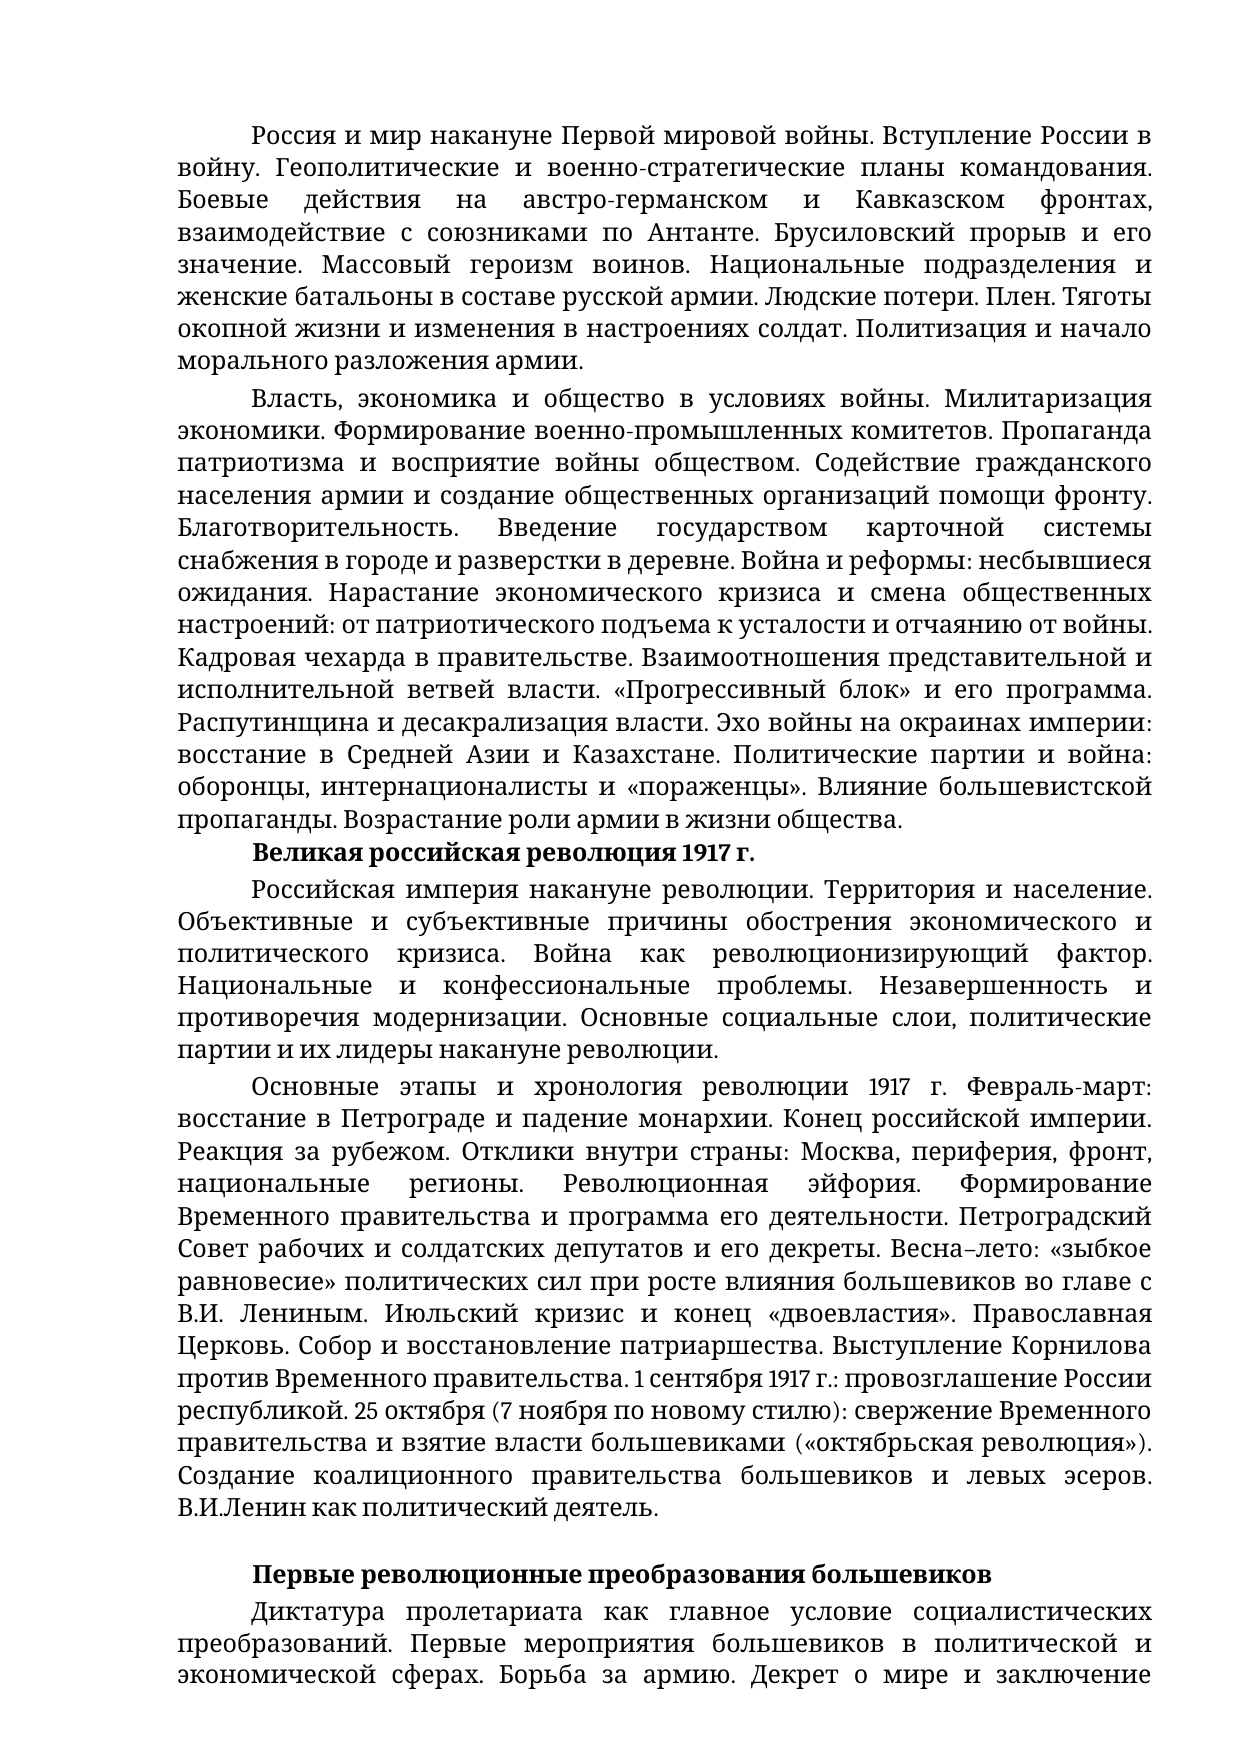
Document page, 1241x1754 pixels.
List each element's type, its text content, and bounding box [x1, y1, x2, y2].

text Основные этапы и хронология революции 1917 г. Февраль-март: восстание в Петрограде и падение монархии. Конец российской империи. Реакция за рубежом. Отклики внутри страны: Москва, периферия, фронт, национальные регионы. Революционная эйфория. Формирование Временного правительства и программа его деятельности. Петроградский Совет рабочих и солдатских депутатов и его декреты. Весна–лето: «зыбкое равновесие» политических сил при росте влияния большевиков во главе с В.И. Лениным. Июльский кризис и конец «двоевластия». Православная Церковь. Собор и восстановление патриаршества. Выступление Корнилова против Временного правительства. 1 сентября 1917 г.: провозглашение России республикой. 25 октября (7 ноября по новому стилю): свержение Временного правительства и взятие власти большевиками («октябрьская революция»). Создание коалиционного правительства большевиков и левых эсеров. В.И.Ленин как политический деятель. [177, 1073, 1153, 1523]
text Российская империя накануне революции. Территория и население. Объективные и субъективные причины обострения экономического и политического кризиса. Война как революционизирующий фактор. Национальные и конфессиональные проблемы. Незавершенность и противоречия модернизации. Основные социальные слои, политические партии и их лидеры накануне революции. [177, 876, 1153, 1064]
text Великая российская революция 1917 г. [252, 839, 1153, 867]
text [177, 1598, 1153, 1690]
text Россия и мир накануне Первой мировой войны. Вступление России в войну. Геополитические и военно-стратегические планы командования. Боевые действия на австро-германском и Кавказском фронтах, взаимодействие с союзниками по Антанте. Брусиловский прорыв и его значение. Массовый героизм воинов. Национальные подразделения и женские батальоны в составе русской армии. Людские потери. Плен. Тяготы окопной жизни и изменения в настроениях солдат. Политизация и начало морального разложения армии. [177, 122, 1153, 376]
text Власть, экономика и общество в условиях войны. Милитаризация экономики. Формирование военно-промышленных комитетов. Пропаганда патриотизма и восприятие войны обществом. Содействие гражданского населения армии и создание общественных организаций помощи фронту. Благотворительность. Введение государством карточной системы снабжения в городе и разверстки в деревне. Война и реформы: несбывшиеся ожидания. Нарастание экономического кризиса и смена общественных настроений: от патриотического подъема к усталости и отчаянию от войны. Кадровая чехарда в правительстве. Взаимоотношения представительной и исполнительной ветвей власти. «Прогрессивный блок» и его программа. Распутинщина и десакрализация власти. Эхо войны на окраинах империи: восстание в Средней Азии и Казахстане. Политические партии и война: оборонцы, интернационалисты и «пораженцы». Влияние большевистской пропаганды. Возрастание роли армии в жизни общества. [177, 384, 1153, 834]
text Первые революционные преобразования большевиков [252, 1561, 1153, 1589]
